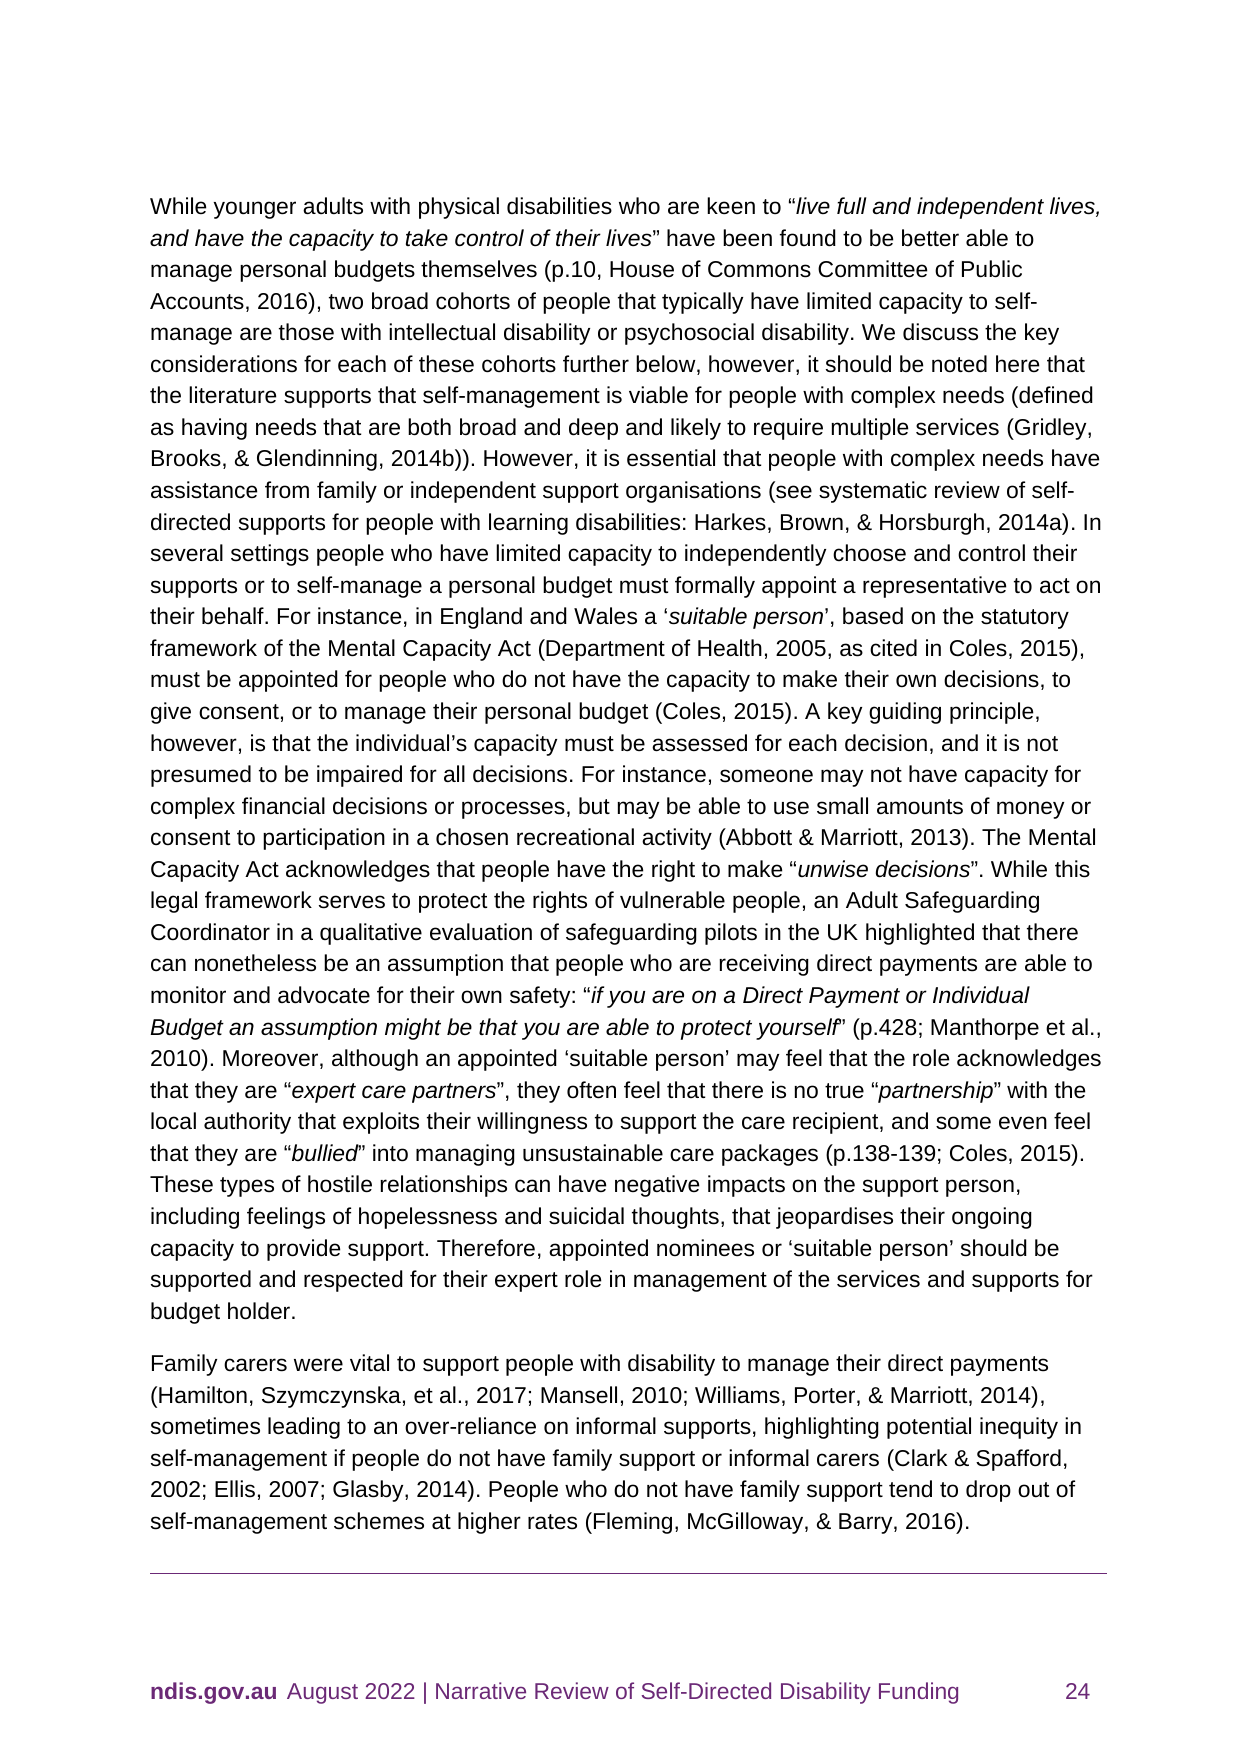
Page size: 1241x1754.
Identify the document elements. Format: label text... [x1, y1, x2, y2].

text Family carers were vital to support people with disability to manage their direct payments (Hamilton, Szymczynska, et al., 2017; Mansell, 2010; Williams, Porter, & Marriott, 2014), sometimes leading to an over-reliance on informal supports, highlighting potential inequity in self-management if people do not have family support or informal carers (Clark & Spafford, 2002; Ellis, 2007; Glasby, 2014). People who do not have family support tend to drop out of self-management schemes at higher rates (Fleming, McGilloway, & Barry, 2016). [150, 1350, 1107, 1534]
text While younger adults with physical disabilities who are keen to “live full and independent lives, and have the capacity to take control of their lives” have been found to be better able to manage personal budgets themselves (p.10, House of Commons Committee of Public Accounts, 2016), two broad cohorts of people that typically have limited capacity to self-manage are those with intellectual disability or psychosocial disability. We discuss the key considerations for each of these cohorts further below, however, it should be noted here that the literature supports that self-management is viable for people with complex needs (defined as having needs that are both broad and deep and likely to require multiple services (Gridley, Brooks, & Glendinning, 2014b)). However, it is essential that people with complex needs have assistance from family or independent support organisations (see systematic review of self-directed supports for people with learning disabilities: Harkes, Brown, & Horsburgh, 2014a). In several settings people who have limited capacity to independently choose and control their supports or to self-manage a personal budget must formally appoint a representative to act on their behalf. For instance, in England and Wales a ‘suitable person’, based on the statutory framework of the Mental Capacity Act (Department of Health, 2005, as cited in Coles, 2015), must be appointed for people who do not have the capacity to make their own decisions, to give consent, or to manage their personal budget (Coles, 2015). A key guiding principle, however, is that the individual’s capacity must be assessed for each decision, and it is not presumed to be impaired for all decisions. For instance, someone may not have capacity for complex financial decisions or processes, but may be able to use small amounts of money or consent to participation in a chosen recreational activity (Abbott & Marriott, 2013). The Mental Capacity Act acknowledges that people have the right to make “unwise decisions”. While this legal framework serves to protect the rights of vulnerable people, an Adult Safeguarding Coordinator in a qualitative evaluation of safeguarding pilots in the UK highlighted that there can nonetheless be an assumption that people who are receiving direct payments are able to monitor and advocate for their own safety: “if you are on a Direct Payment or Individual Budget an assumption might be that you are able to protect yourself” (p.428; Manthorpe et al., 2010). Moreover, although an appointed ‘suitable person’ may feel that the role acknowledges that they are “expert care partners”, they often feel that there is no true “partnership” with the local authority that exploits their willingness to support the care recipient, and some even feel that they are “bullied” into managing unsustainable care packages (p.138-139; Coles, 2015). These types of hostile relationships can have negative impacts on the support person, including feelings of hopelessness and suicidal thoughts, that jeopardises their ongoing capacity to provide support. Therefore, appointed nominees or ‘suitable person’ should be supported and respected for their expert role in management of the services and supports for budget holder. [150, 193, 1107, 1324]
